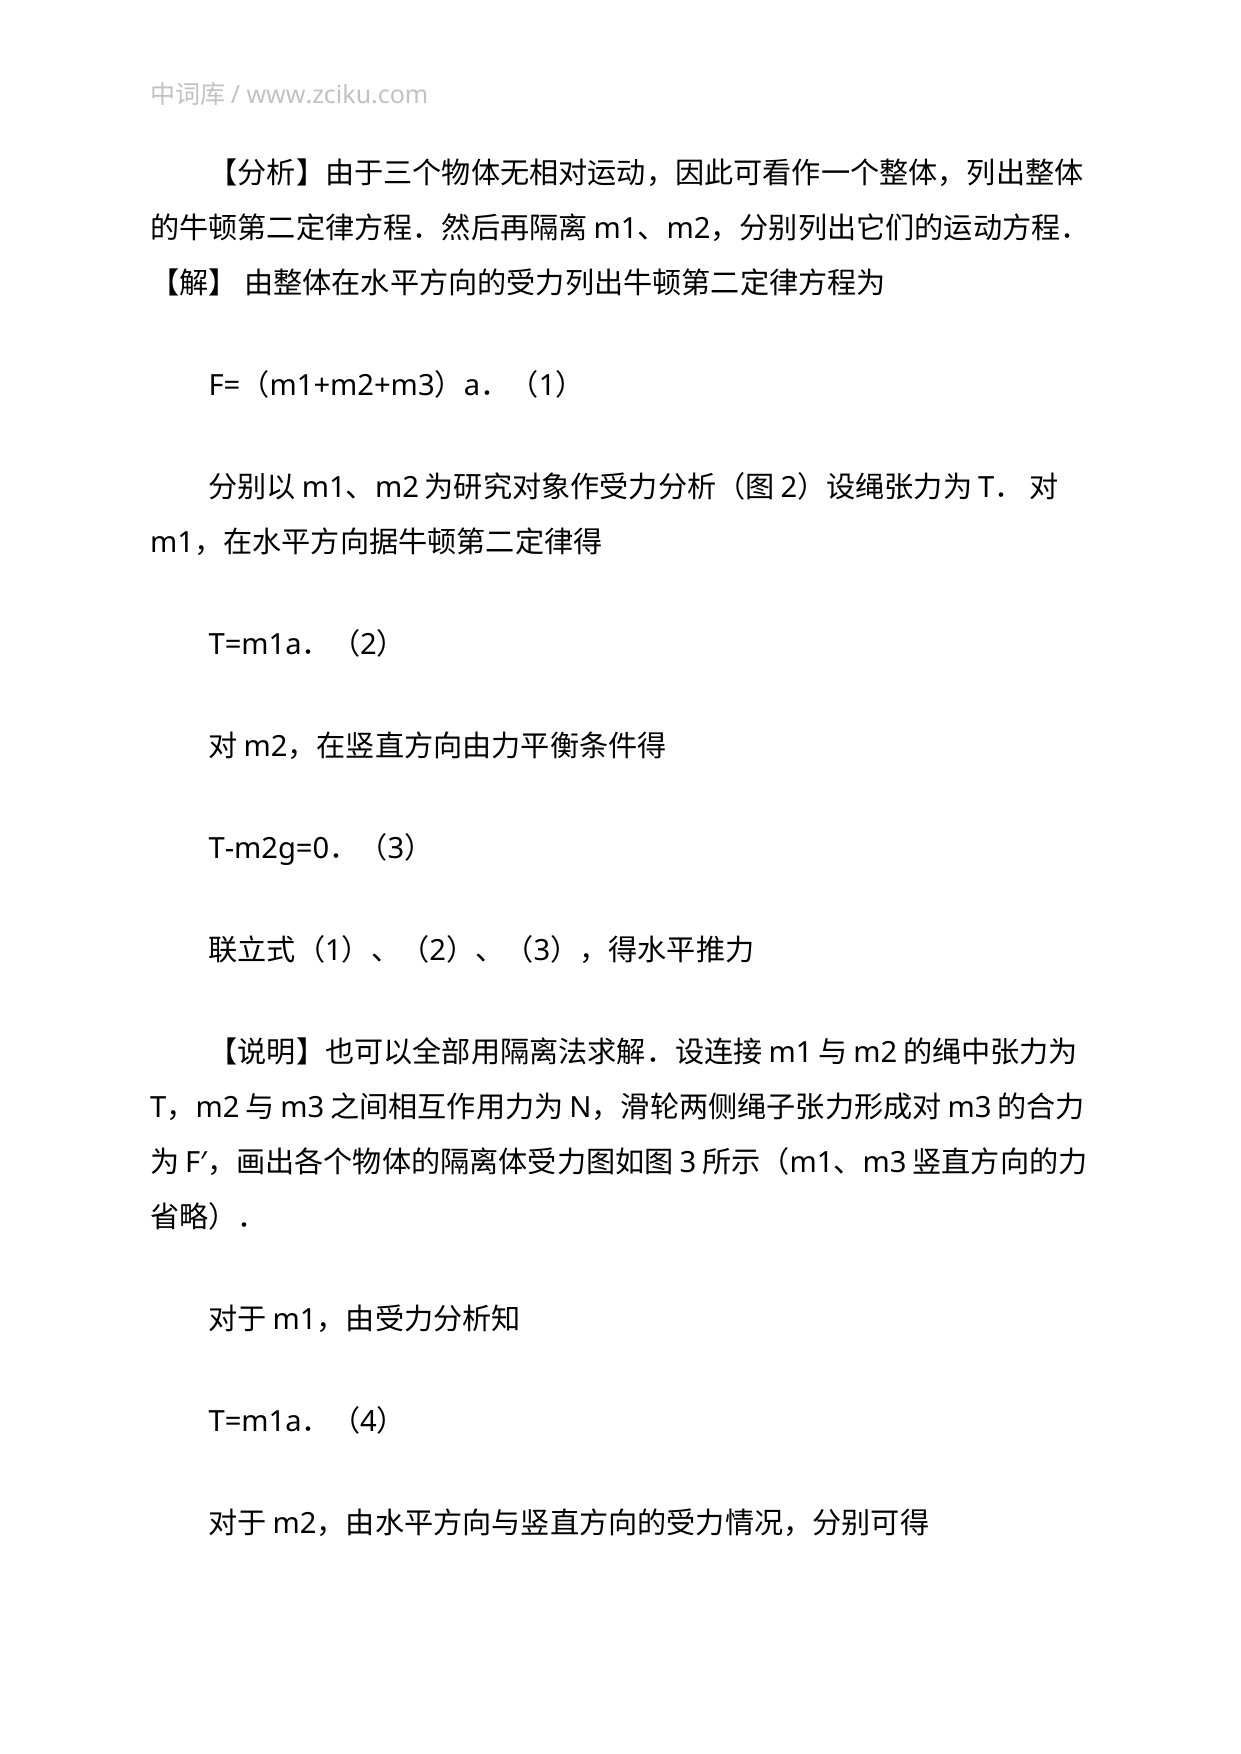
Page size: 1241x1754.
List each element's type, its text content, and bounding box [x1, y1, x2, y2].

text 联立式（1）、（2）、（3），得水平推力 [150, 927, 1090, 969]
text 【分析】由于三个物体无相对运动，因此可看作一个整体，列出整体的牛顿第二定律方程．然后再隔离m1、m2，分别列出它们的运动方程． 【解】 由整体在水平方向的受力列出牛顿第二定律方程为 [150, 150, 1090, 302]
text 对m2，在竖直方向由力平衡条件得 [150, 723, 1090, 765]
text 对于m2，由水平方向与竖直方向的受力情况，分别可得 [150, 1499, 1090, 1542]
text T=m1a．（4） [150, 1397, 1090, 1440]
text F=（m1+m2+m3）a．（1） [150, 362, 1090, 404]
text T-m2g=0．（3） [150, 824, 1090, 867]
text T=m1a．（2） [150, 621, 1090, 663]
text 对于m1，由受力分析知 [150, 1295, 1090, 1338]
text 【说明】也可以全部用隔离法求解．设连接m1与m2的绳中张力为T，m2与m3之间相互作用力为N，滑轮两侧绳子张力形成对m3的合力为F′，画出各个物体的隔离体受力图如图3所示（m1、m3竖直方向的力省略）． [150, 1028, 1090, 1236]
text 分别以m1、m2为研究对象作受力分析（图2）设绳张力为T． 对m1，在水平方向据牛顿第二定律得 [150, 464, 1090, 561]
